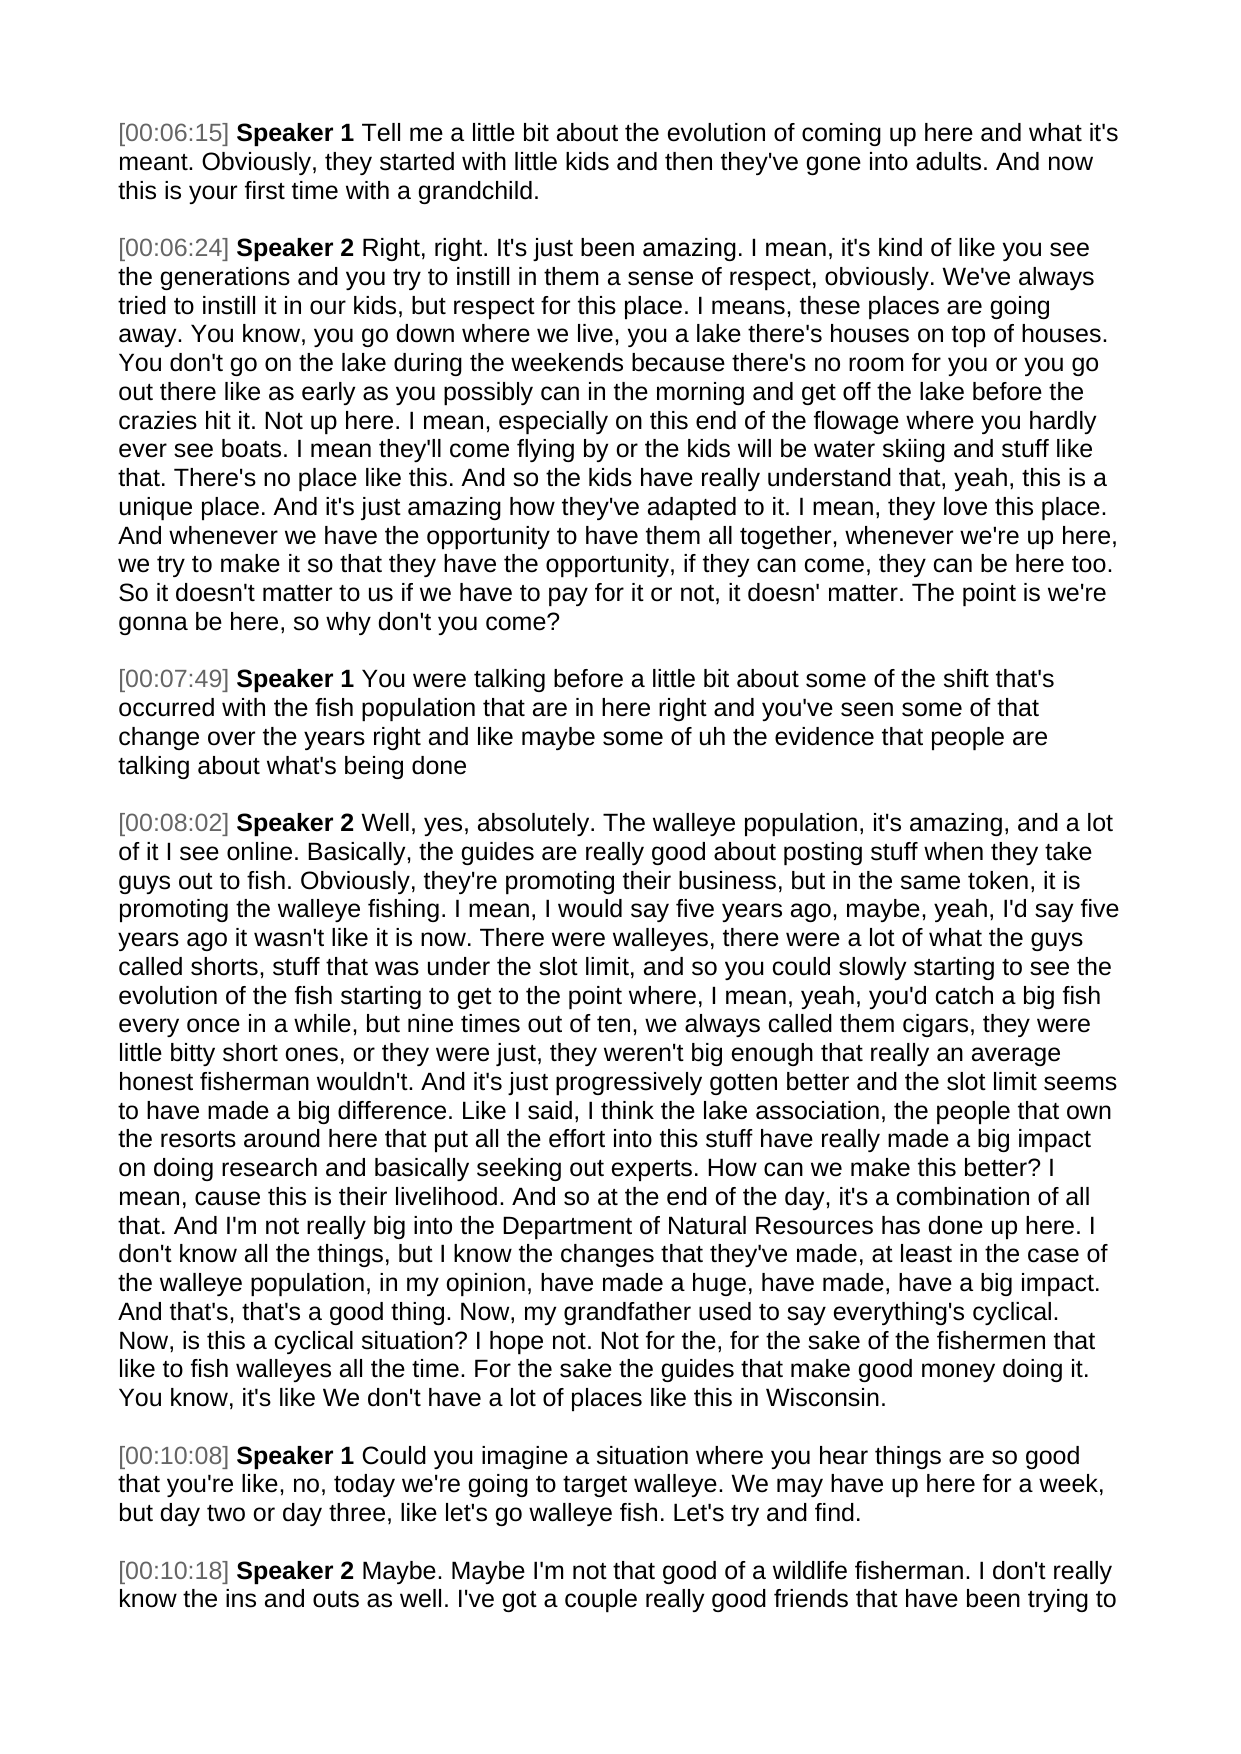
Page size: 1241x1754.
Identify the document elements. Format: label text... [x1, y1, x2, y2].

text [00:07:49] Speaker 1 You were talking before a little bit about some of the shift that's occurred with the fish population that are in here right and you've seen some of that change over the years right and like maybe some of uh the evidence that people are talking about what's being done [118, 664, 1122, 779]
text [00:08:02] Speaker 2 Well, yes, absolutely. The walleye population, it's amazing, and a lot of it I see online. Basically, the guides are really good about posting stuff when they take guys out to fish. Obviously, they're promoting their business, but in the same token, it is promoting the walleye fishing. I mean, I would say five years ago, maybe, yeah, I'd say five years ago it wasn't like it is now. There were walleyes, there were a lot of what the guys called shorts, stuff that was under the slot limit, and so you could slowly starting to see the evolution of the fish starting to get to the point where, I mean, yeah, you'd catch a big fish every once in a while, but nine times out of ten, we always called them cigars, they were little bitty short ones, or they were just, they weren't big enough that really an average honest fisherman wouldn't. And it's just progressively gotten better and the slot limit seems to have made a big difference. Like I said, I think the lake association, the people that own the resorts around here that put all the effort into this stuff have really made a big impact on doing research and basically seeking out experts. How can we make this better? I mean, cause this is their livelihood. And so at the end of the day, it's a combination of all that. And I'm not really big into the Department of Natural Resources has done up here. I don't know all the things, but I know the changes that they've made, at least in the case of the walleye population, in my opinion, have made a huge, have made, have a big impact. And that's, that's a good thing. Now, my grandfather used to say everything's cyclical. Now, is this a cyclical situation? I hope not. Not for the, for the sake of the fishermen that like to fish walleyes all the time. For the sake the guides that make good money doing it. You know, it's like We don't have a lot of places like this in Wisconsin. [118, 808, 1122, 1412]
text [00:10:08] Speaker 1 Could you imagine a situation where you hear things are so good that you're like, no, today we're going to target walleye. We may have up here for a week, but day two or day three, like let's go walleye fish. Let's try and find. [118, 1441, 1122, 1527]
text [00:06:24] Speaker 2 Right, right. It's just been amazing. I mean, it's kind of like you see the generations and you try to instill in them a sense of respect, obviously. We've always tried to instill it in our kids, but respect for this place. I means, these places are going away. You know, you go down where we live, you a lake there's houses on top of houses. You don't go on the lake during the weekends because there's no room for you or you go out there like as early as you possibly can in the morning and get off the lake before the crazies hit it. Not up here. I mean, especially on this end of the flowage where you hardly ever see boats. I mean they'll come flying by or the kids will be water skiing and stuff like that. There's no place like this. And so the kids have really understand that, yeah, this is a unique place. And it's just amazing how they've adapted to it. I mean, they love this place. And whenever we have the opportunity to have them all together, whenever we're up here, we try to make it so that they have the opportunity, if they can come, they can be here too. So it doesn't matter to us if we have to pay for it or not, it doesn' matter. The point is we're gonna be here, so why don't you come? [118, 233, 1122, 636]
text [118, 1556, 1122, 1613]
text [00:06:15] Speaker 1 Tell me a little bit about the evolution of coming up here and what it's meant. Obviously, they started with little kids and then they've gone into adults. And now this is your first time with a grandchild. [118, 118, 1122, 204]
